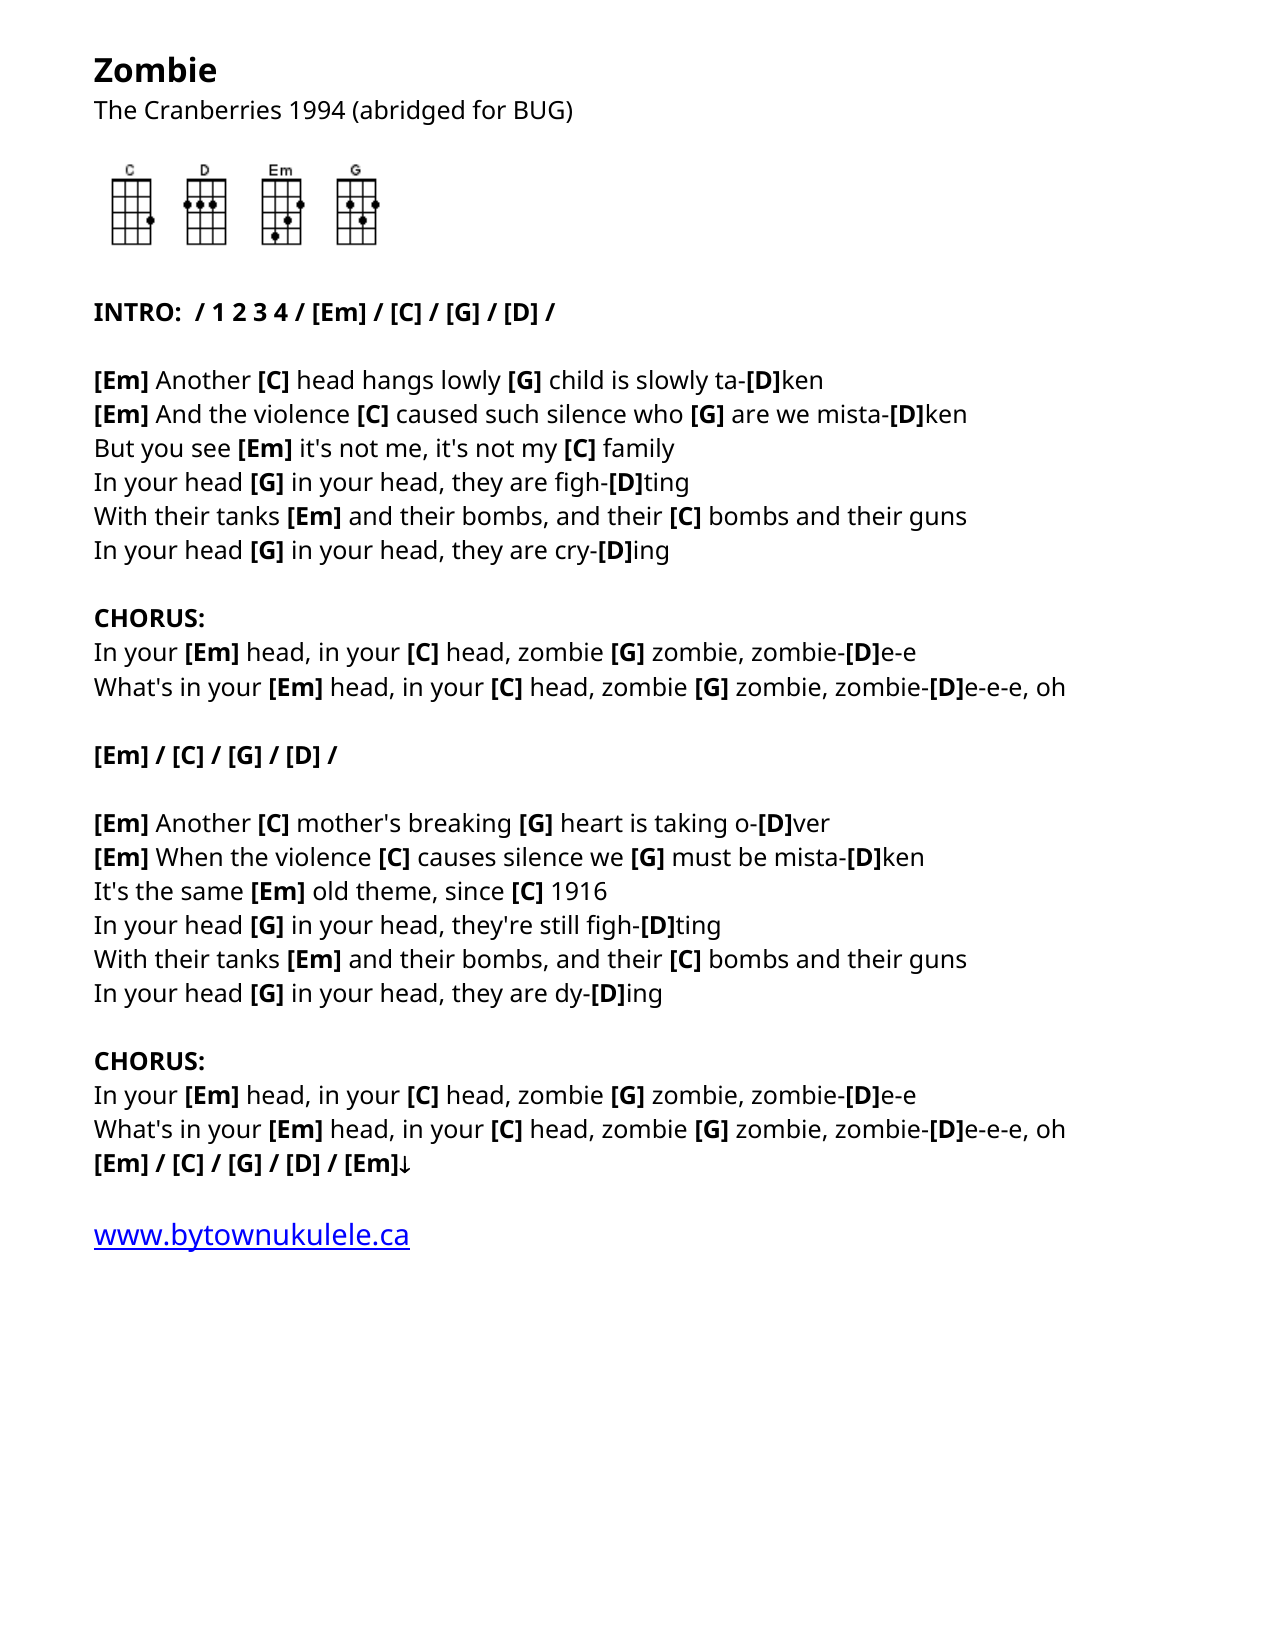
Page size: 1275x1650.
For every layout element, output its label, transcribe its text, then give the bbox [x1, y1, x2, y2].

text INTRO: / 1 2 3 4 / [Em] / [C] / [G] / [D] / [94, 294, 1256, 328]
text www.bytownukulele.ca [94, 1214, 1256, 1254]
text In your head [G] in your head, they're still figh-[D]ting [94, 908, 1256, 942]
text In your [Em] head, in your [C] head, zombie [G] zombie, zombie-[D]e-e [94, 1078, 1256, 1112]
text [Em] And the violence [C] caused such silence who [G] are we mista-[D]ken [94, 397, 1256, 431]
text What's in your [Em] head, in your [C] head, zombie [G] zombie, zombie-[D]e-e-e, oh [94, 1112, 1256, 1146]
text [Em] Another [C] head hangs lowly [G] child is slowly ta-[D]ken [94, 363, 1256, 397]
text The Cranberries 1994 (abridged for BUG) [94, 92, 1256, 126]
text [Em] / [C] / [G] / [D] / [94, 737, 1256, 771]
text [Em] When the violence [C] causes silence we [G] must be mista-[D]ken [94, 839, 1256, 873]
text With their tanks [Em] and their bombs, and their [C] bombs and their guns [94, 942, 1256, 976]
text CHORUS: [94, 1044, 1256, 1078]
picture [93, 160, 394, 261]
text In your head [G] in your head, they are figh-[D]ting [94, 465, 1256, 499]
text It's the same [Em] old theme, since [C] 1916 [94, 873, 1256, 908]
text In your head [G] in your head, they are cry-[D]ing [94, 533, 1256, 567]
subtitle Zombie [94, 47, 1256, 92]
text [Em] Another [C] mother's breaking [G] heart is taking o-[D]ver [94, 805, 1256, 839]
text What's in your [Em] head, in your [C] head, zombie [G] zombie, zombie-[D]e-e-e, oh [94, 669, 1256, 703]
text But you see [Em] it's not me, it's not my [C] family [94, 431, 1256, 465]
text In your head [G] in your head, they are dy-[D]ing [94, 976, 1256, 1010]
text [Em] / [C] / [G] / [D] / [Em] [94, 1146, 1256, 1180]
text CHORUS: [94, 601, 1256, 635]
text In your [Em] head, in your [C] head, zombie [G] zombie, zombie-[D]e-e [94, 635, 1256, 669]
text With their tanks [Em] and their bombs, and their [C] bombs and their guns [94, 499, 1256, 533]
